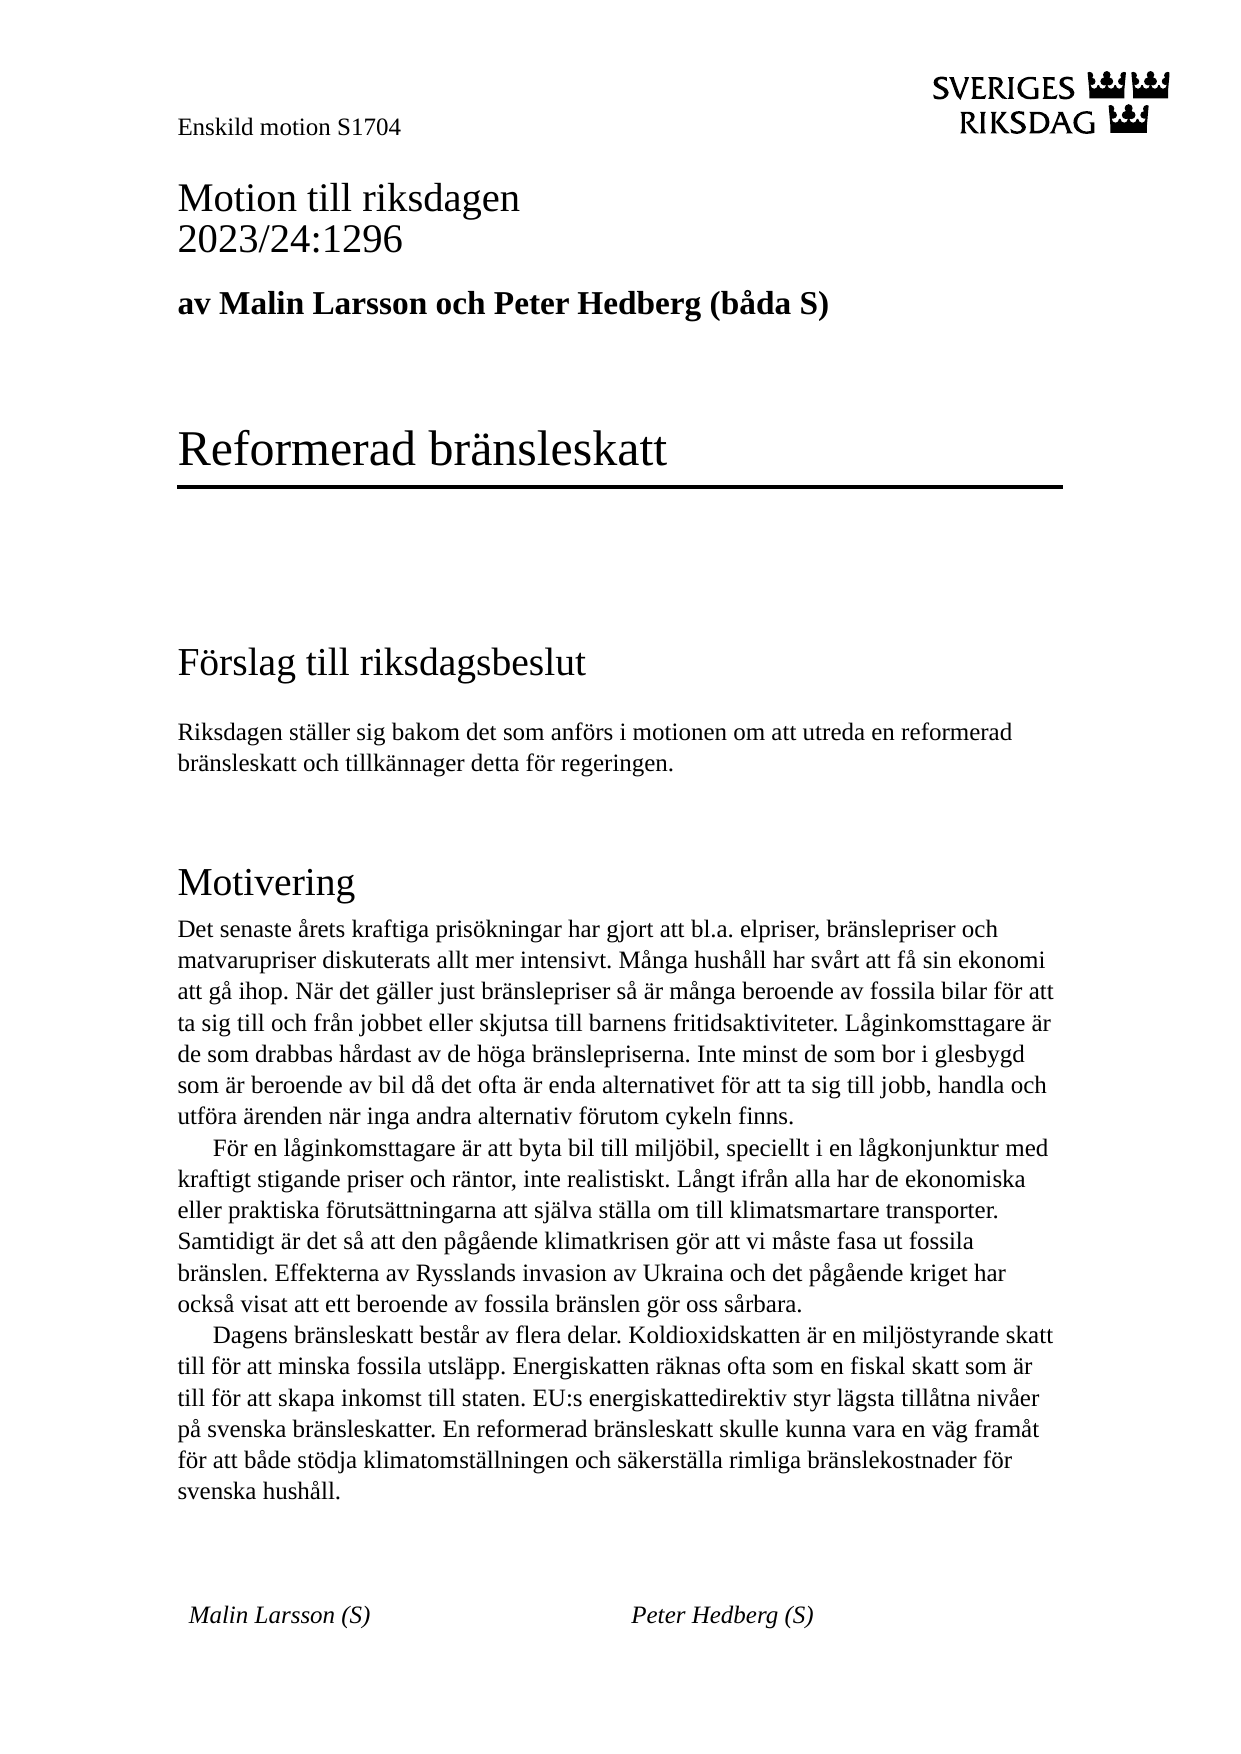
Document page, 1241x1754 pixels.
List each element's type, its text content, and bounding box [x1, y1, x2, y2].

text För en låginkomsttagare är att byta bil till miljöbil, speciellt i en lågkonjunktur med kraftigt stigande priser och räntor, inte realistiskt. Långt ifrån alla har de ekonomiska eller praktiska förutsättningarna att själva ställa om till klimatsmartare transporter. Samtidigt är det så att den pågående klimatkrisen gör att vi måste fasa ut fossila bränslen. Effekterna av Rysslands invasion av Ukraina och det pågående kriget har också visat att ett beroende av fossila bränslen gör oss sårbara. [177, 1130, 1063, 1318]
table_header Peter Hedberg (S) [620, 1568, 1063, 1630]
text Det senaste årets kraftiga prisökningar har gjort att bl.a. elpriser, bränslepriser och matvarupriser diskuterats allt mer intensivt. Många hushåll har svårt att få sin ekonomi att gå ihop. När det gäller just bränslepriser så är många beroende av fossila bilar för att ta sig till och från jobbet eller skjutsa till barnens fritidsaktiviteter. Låginkomsttagare är de som drabbas hårdast av de höga bränslepriserna. Inte minst de som bor i glesbygd som är beroende av bil då det ofta är enda alternativet för att ta sig till jobb, handla och utföra ärenden när inga andra alternativ förutom cykeln finns. [177, 911, 1063, 1130]
table_header Malin Larsson (S) [177, 1568, 620, 1630]
text Dagens bränsleskatt består av flera delar. Koldioxidskatten är en miljöstyrande skatt till för att minska fossila utsläpp. Energiskatten räknas ofta som en fiskal skatt som är till för att skapa inkomst till staten. EU:s energiskattedirektiv styr lägsta tillåtna nivåer på svenska bränsleskatter. En reformerad bränsleskatt skulle kunna vara en väg framåt för att både stödja klimatomställningen och säkerställa rimliga bränslekostnader för svenska hushåll. [177, 1318, 1063, 1505]
